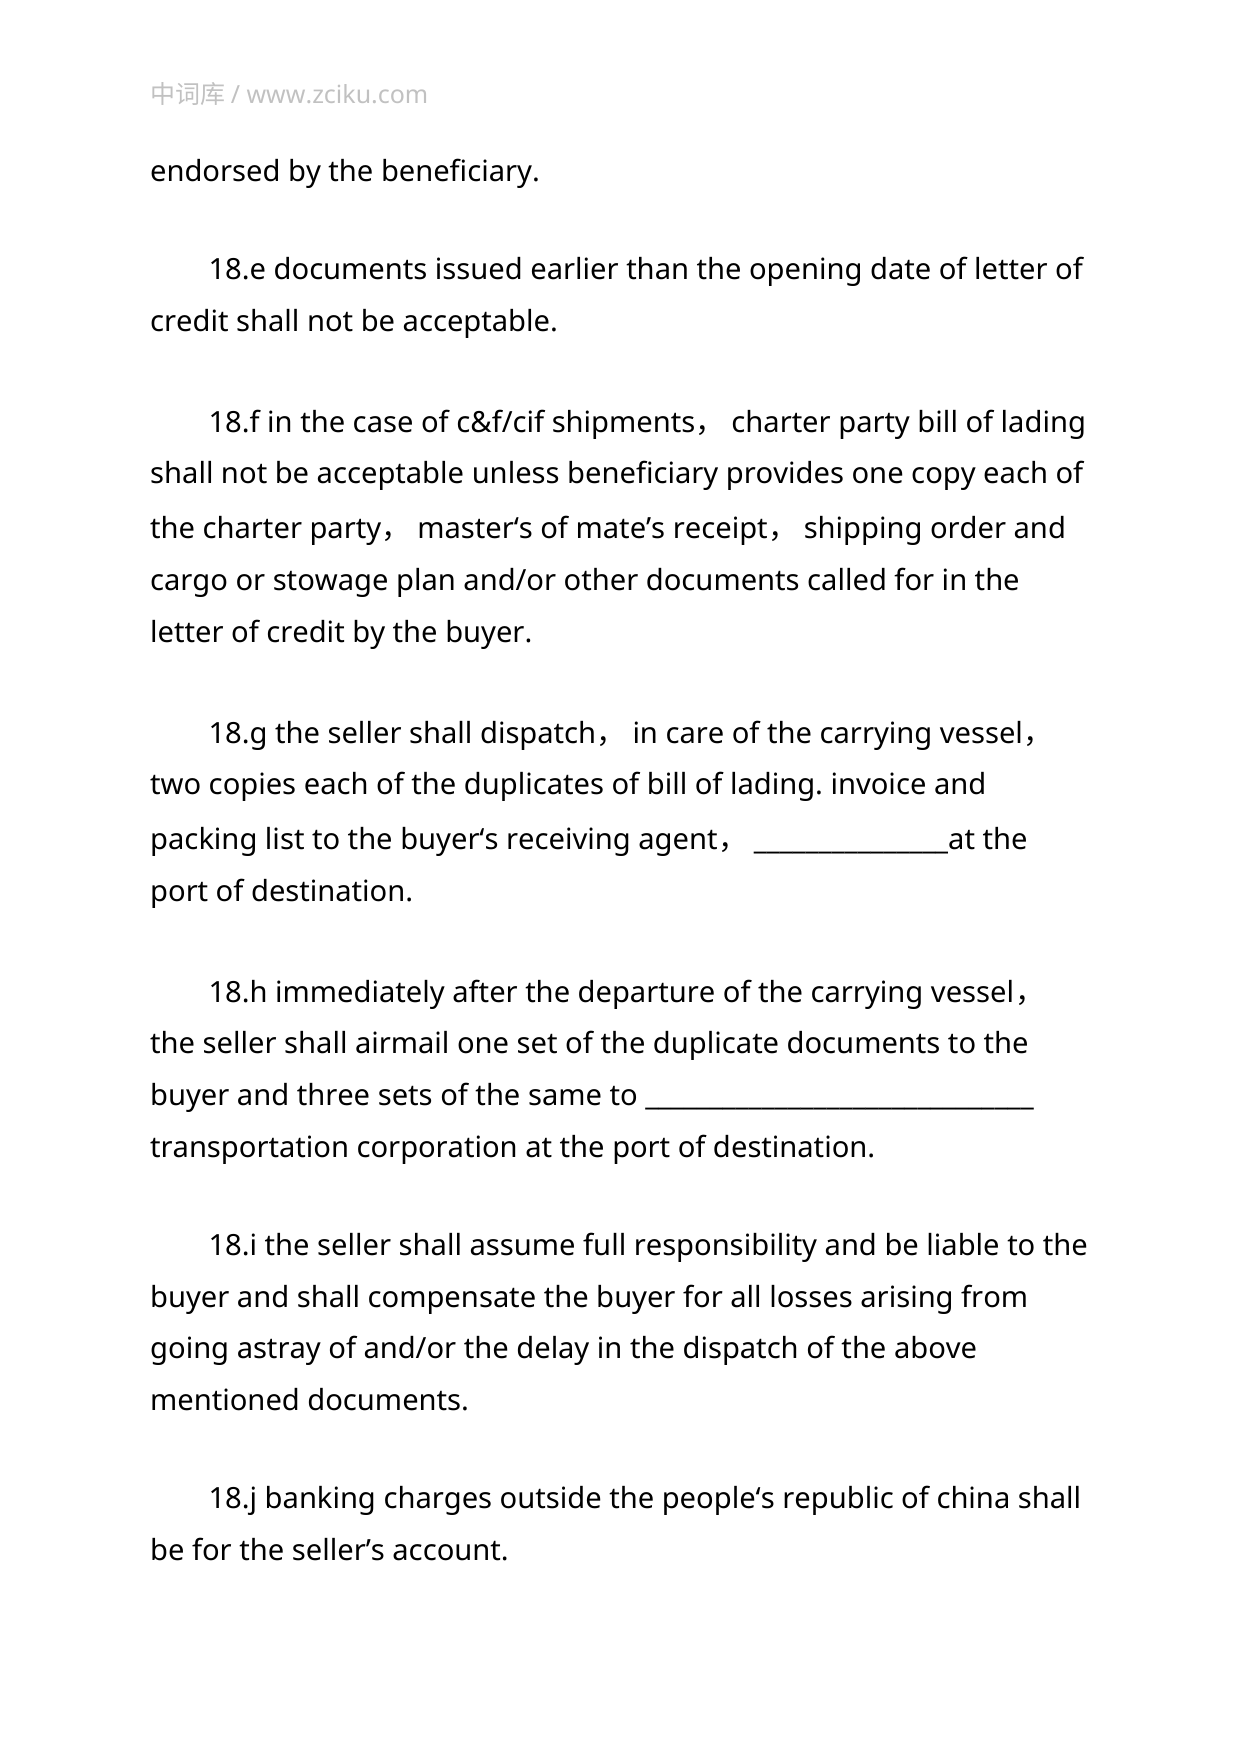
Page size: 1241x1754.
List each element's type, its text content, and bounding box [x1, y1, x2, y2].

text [150, 150, 1090, 190]
text 18.i the seller shall assume full responsibility and be liable to the buyer and shall compensate the buyer for all losses arising from going astray of and/or the delay in the dispatch of the above mentioned documents. [150, 1224, 1090, 1419]
text 18.j banking charges outside the people‘s republic of china shall be for the seller’s account. [150, 1477, 1090, 1569]
text 18.g the seller shall dispatch， in care of the carrying vessel， two copies each of the duplicates of bill of lading. invoice and packing list to the buyer‘s receiving agent， _______________at the port of destination. [150, 709, 1090, 910]
text 18.h immediately after the departure of the carrying vessel， the seller shall airmail one set of the duplicate documents to the buyer and three sets of the same to ______________________________ transportation corporation at the port of destination. [150, 968, 1090, 1166]
text 18.f in the case of c&f/cif shipments， charter party bill of lading shall not be acceptable unless beneficiary provides one copy each of the charter party， master‘s of mate’s receipt， shipping order and cargo or stowage plan and/or other documents called for in the letter of credit by the buyer. [150, 398, 1090, 651]
text 18.e documents issued earlier than the opening date of letter of credit shall not be acceptable. [150, 248, 1090, 340]
